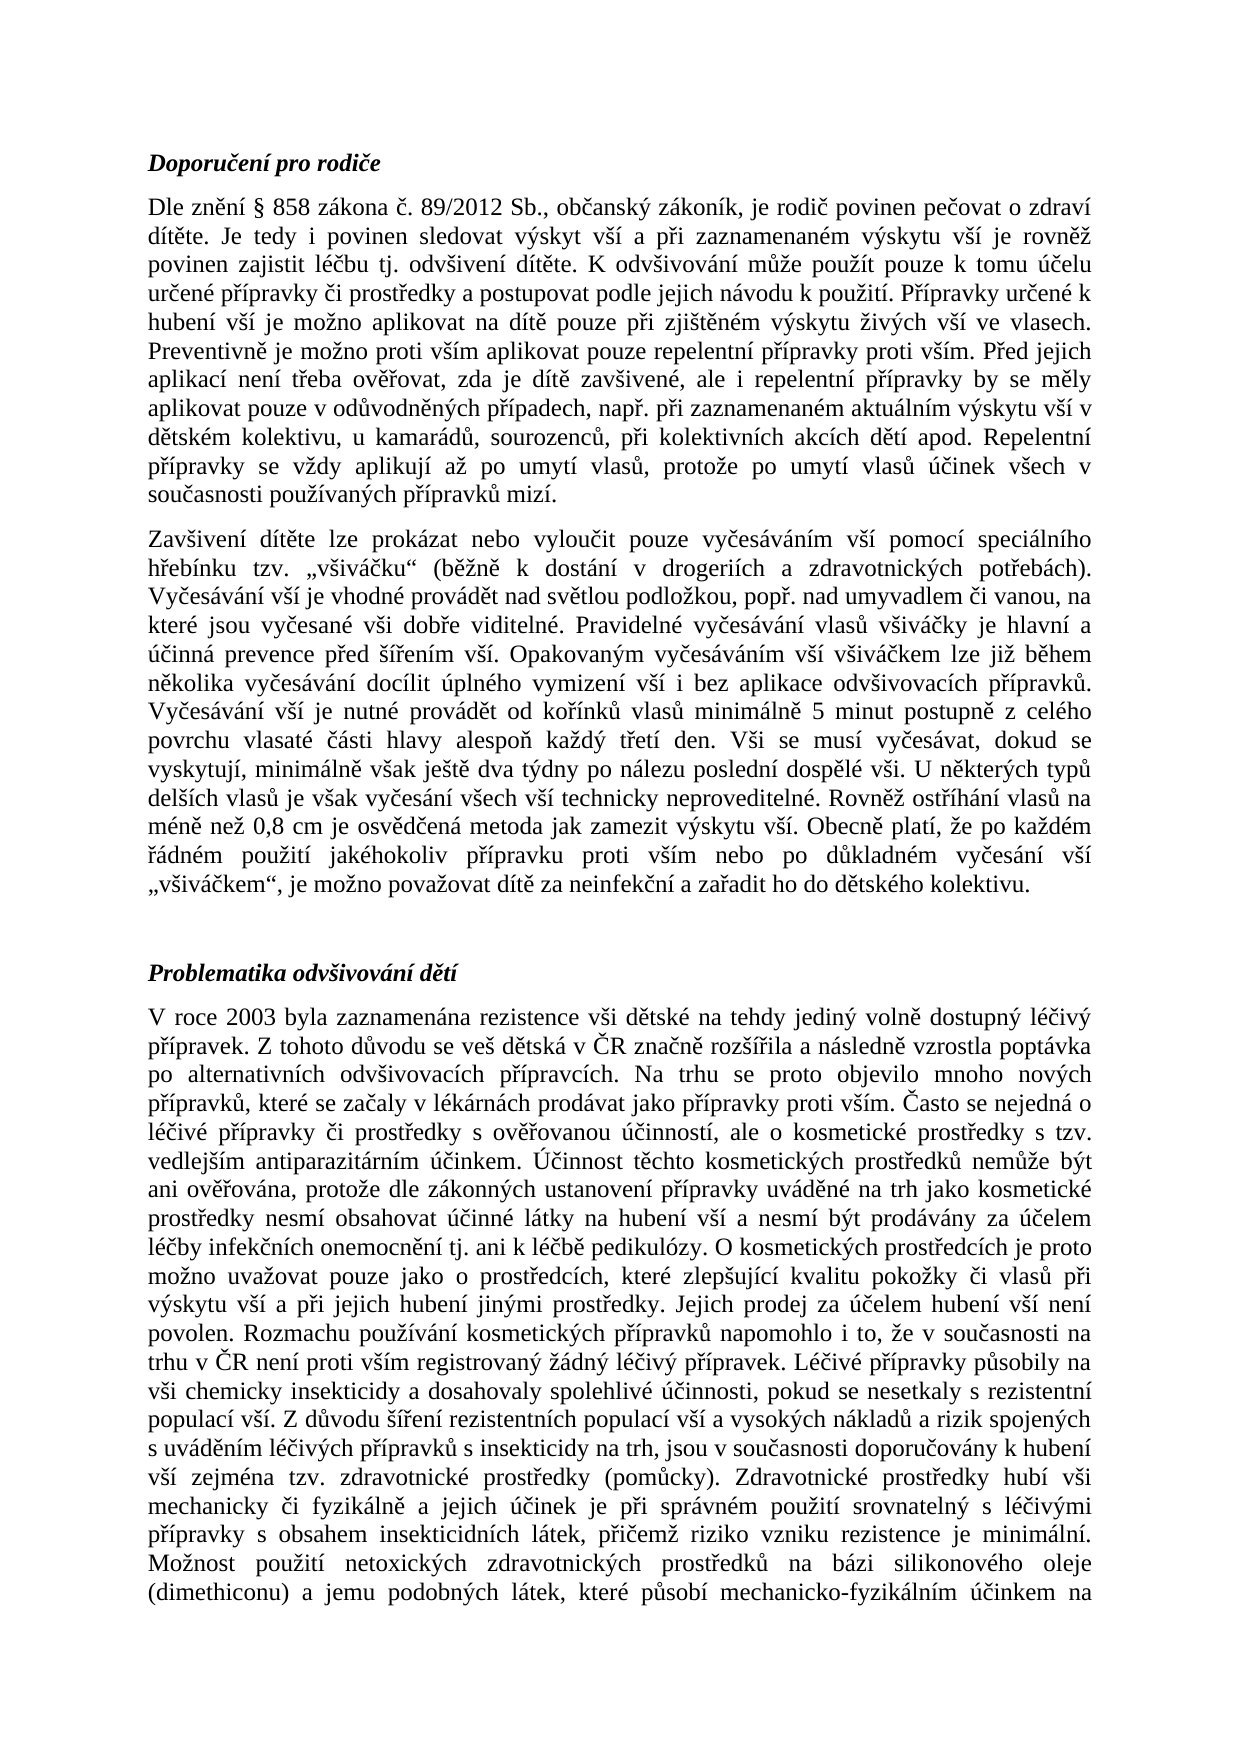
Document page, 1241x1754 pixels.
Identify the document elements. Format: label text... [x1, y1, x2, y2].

text Dle znění § 858 zákona č. 89/2012 Sb., občanský zákoník, je rodič povinen pečovat o zdraví dítěte. Je tedy i povinen sledovat výskyt vší a při zaznamenaném výskytu vší je rovněž povinen zajistit léčbu tj. odvšivení dítěte. K odvšivování může použít pouze k tomu účelu určené přípravky či prostředky a postupovat podle jejich návodu k použití. Přípravky určené k hubení vší je možno aplikovat na dítě pouze při zjištěném výskytu živých vší ve vlasech. Preventivně je možno proti vším aplikovat pouze repelentní přípravky proti vším. Před jejich aplikací není třeba ověřovat, zda je dítě zavšivené, ale i repelentní přípravky by se měly aplikovat pouze v odůvodněných případech, např. při zaznamenaném aktuálním výskytu vší v dětském kolektivu, u kamarádů, sourozenců, při kolektivních akcích dětí apod. Repelentní přípravky se vždy aplikují až po umytí vlasů, protože po umytí vlasů účinek všech v současnosti používaných přípravků mizí. [148, 192, 1093, 508]
text Zavšivení dítěte lze prokázat nebo vyloučit pouze vyčesáváním vší pomocí speciálního hřebínku tzv. „všiváčku“ (běžně k dostání v drogeriích a zdravotnických potřebách). Vyčesávání vší je vhodné provádět nad světlou podložkou, popř. nad umyvadlem či vanou, na které jsou vyčesané vši dobře viditelné. Pravidelné vyčesávání vlasů všiváčky je hlavní a účinná prevence před šířením vší. Opakovaným vyčesáváním vší všiváčkem lze již během několika vyčesávání docílit úplného vymizení vší i bez aplikace odvšivovacích přípravků. Vyčesávání vší je nutné provádět od kořínků vlasů minimálně 5 minut postupně z celého povrchu vlasaté části hlavy alespoň každý třetí den. Vši se musí vyčesávat, dokud se vyskytují, minimálně však ještě dva týdny po nálezu poslední dospělé vši. U některých typů delších vlasů je však vyčesání všech vší technicky neproveditelné. Rovněž ostříhání vlasů na méně než 0,8 cm je osvědčená metoda jak zamezit výskytu vší. Obecně platí, že po každém řádném použití jakéhokoliv přípravku proti vším nebo po důkladném vyčesání vší „všiváčkem“, je možno považovat dítě za neinfekční a zařadit ho do dětského kolektivu. [148, 524, 1093, 898]
text Problematika odvšivování dětí [148, 958, 1093, 986]
text Doporučení pro rodiče [148, 148, 1093, 176]
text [148, 1002, 1093, 1606]
